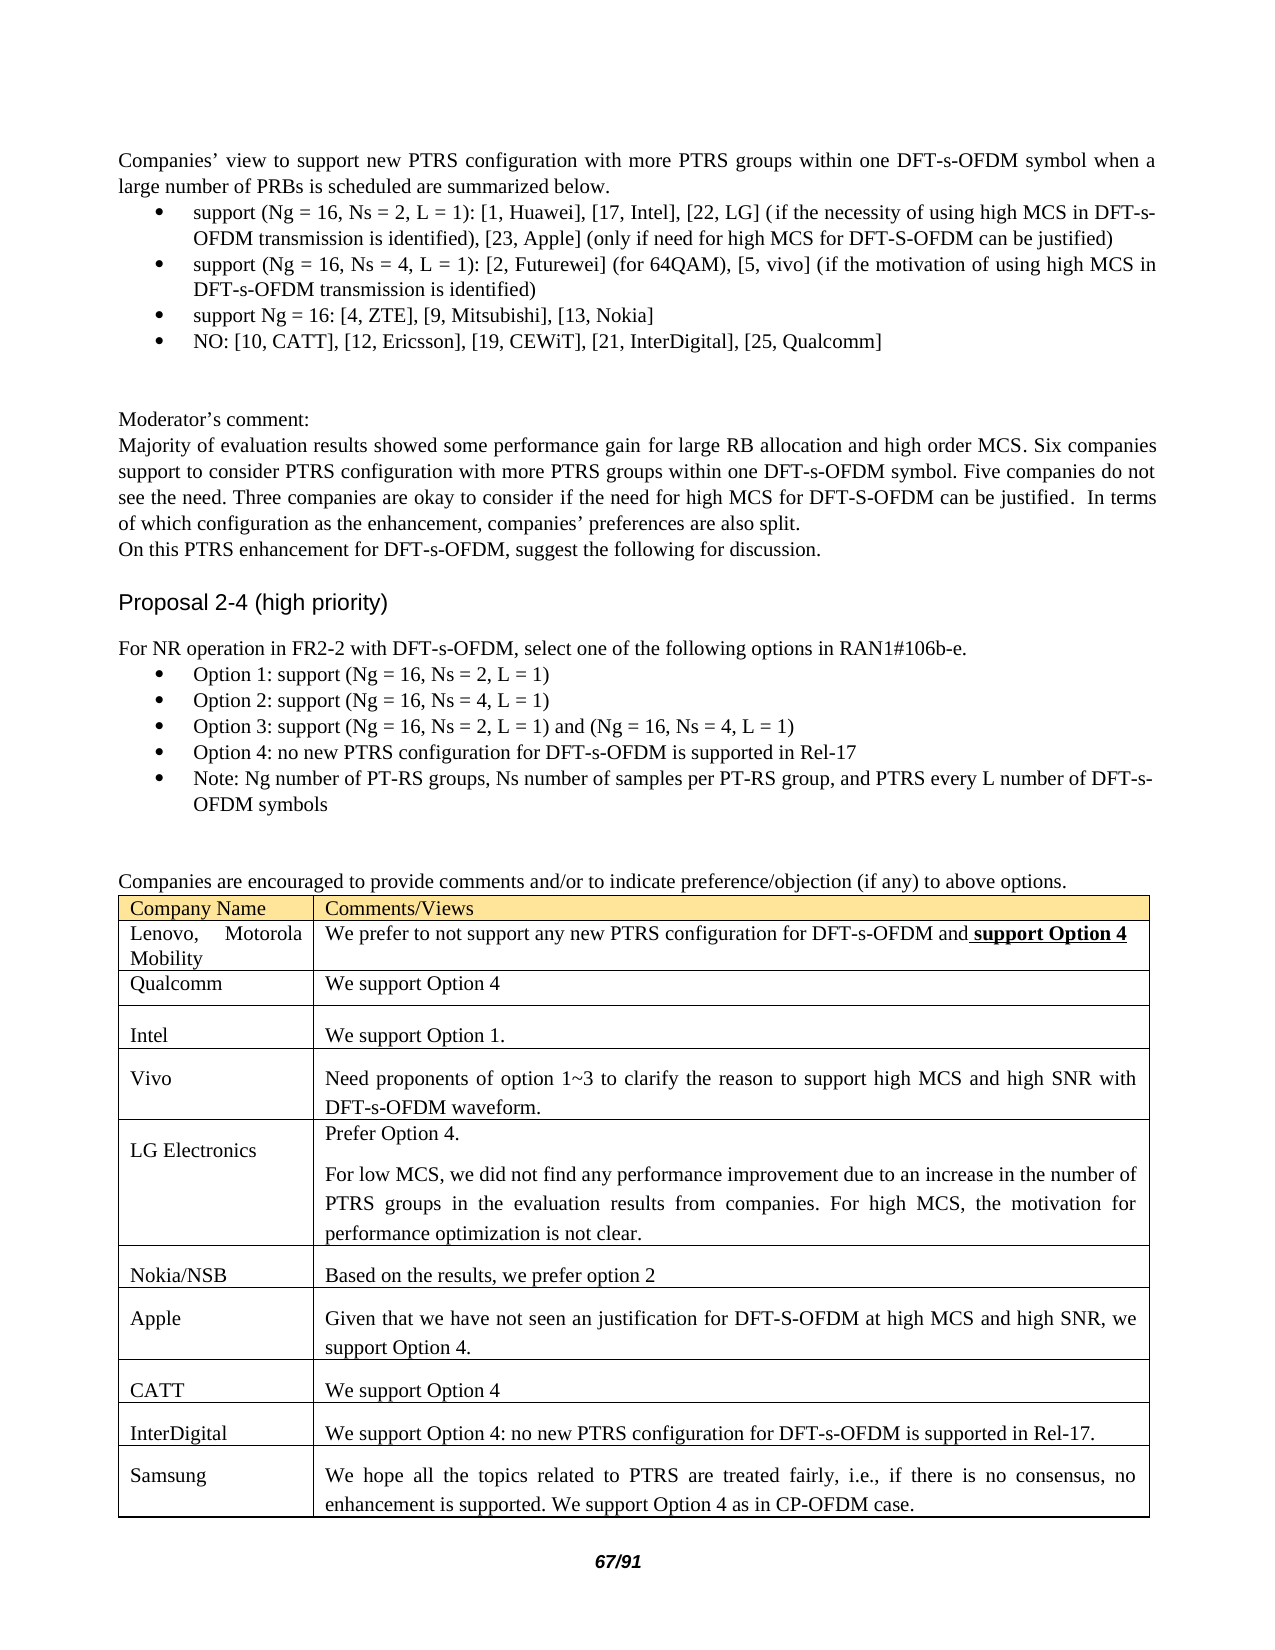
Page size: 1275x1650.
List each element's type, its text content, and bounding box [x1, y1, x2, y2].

table_cell We hope all the topics related to PTRS are treated fairly, i.e., if there is no consensus, no enhancement is supported. We support Option 4 as in CP-OFDM case. [314, 1446, 1149, 1516]
table_cell Apple [119, 1288, 313, 1359]
list support (Ng = 16, Ns = 4, L = 1): [2, Futurewei] (for 64QAM), [5, vivo] (if the motivation of using high MCS in DFT-s-OFDM transmission is identified) [156, 251, 1157, 301]
text Majority of evaluation results showed some performance gain for large RB allocation and high order MCS. Six companies support to consider PTRS configuration with more PTRS groups within one DFT-s-OFDM symbol. Five companies do not see the need. Three companies are okay to consider if the need for high MCS for DFT-S-OFDM can be justified. In terms of which configuration as the enhancement, companies’ preferences are also split. [118, 433, 1157, 535]
table_cell Vivo [119, 1049, 313, 1119]
text Moderator’s comment: [118, 407, 1157, 431]
table_cell We support Option 4: no new PTRS configuration for DFT-s-OFDM is supported in Rel-17. [314, 1403, 1149, 1444]
text For NR operation in FR2-2 with DFT-s-OFDM, select one of the following options in RAN1#106b-e. [118, 636, 1157, 660]
table_cell Based on the results, we prefer option 2 [314, 1246, 1149, 1287]
table_header Company Name [119, 896, 313, 920]
table_cell Prefer Option 4. For low MCS, we did not find any performance improvement due to an increase in the number of PTRS groups in the evaluation results from companies. For high MCS, the motivation for performance optimization is not clear. [314, 1120, 1149, 1244]
table_header Comments/Views [314, 896, 1149, 920]
table_cell We support Option 4 [314, 971, 1149, 1005]
list support (Ng = 16, Ns = 2, L = 1): [1, Huawei], [17, Intel], [22, LG] (if the necessity of using high MCS in DFT-s-OFDM transmission is identified), [23, Apple] (only if need for high MCS for DFT-S-OFDM can be justified) [156, 199, 1157, 249]
text Companies are encouraged to provide comments and/or to indicate preference/objection (if any) to above options. [118, 869, 1157, 893]
table_cell Samsung [119, 1446, 313, 1516]
list NO: [10, CATT], [12, Ericsson], [19, CEWiT], [21, InterDigital], [25, Qualcomm] [156, 329, 1157, 353]
table_cell We support Option 4 [314, 1360, 1149, 1402]
table_cell Intel [119, 1006, 313, 1047]
list Option 1: support (Ng = 16, Ns = 2, L = 1) [156, 662, 1157, 686]
text Companies’ view to support new PTRS configuration with more PTRS groups within one DFT-s-OFDM symbol when a large number of PRBs is scheduled are summarized below. [118, 148, 1157, 198]
list Note: Ng number of PT-RS groups, Ns number of samples per PT-RS group, and PTRS every L number of DFT-s-OFDM symbols [156, 766, 1157, 816]
table_cell Nokia/NSB [119, 1246, 313, 1287]
table_cell LG Electronics [119, 1120, 313, 1244]
text On this PTRS enhancement for DFT-s-OFDM, suggest the following for discussion. [118, 537, 1157, 561]
text Proposal 2-4 (high priority) [118, 589, 1157, 615]
table_cell Lenovo, Motorola Mobility [119, 921, 313, 969]
table_cell Need proponents of option 1~3 to clarify the reason to support high MCS and high SNR with DFT-s-OFDM waveform. [314, 1049, 1149, 1119]
list support Ng = 16: [4, ZTE], [9, Mitsubishi], [13, Nokia] [156, 303, 1157, 327]
table_cell Given that we have not seen an justification for DFT-S-OFDM at high MCS and high SNR, we support Option 4. [314, 1288, 1149, 1359]
table_cell We support Option 1. [314, 1006, 1149, 1047]
list Option 2: support (Ng = 16, Ns = 4, L = 1) [156, 688, 1157, 712]
table_cell InterDigital [119, 1403, 313, 1444]
table_cell CATT [119, 1360, 313, 1402]
list Option 3: support (Ng = 16, Ns = 2, L = 1) and (Ng = 16, Ns = 4, L = 1) [156, 714, 1157, 738]
table_cell We prefer to not support any new PTRS configuration for DFT-s-OFDM and support Option 4 [314, 921, 1149, 969]
list Option 4: no new PTRS configuration for DFT-s-OFDM is supported in Rel-17 [156, 739, 1157, 764]
table_cell Qualcomm [119, 971, 313, 1005]
